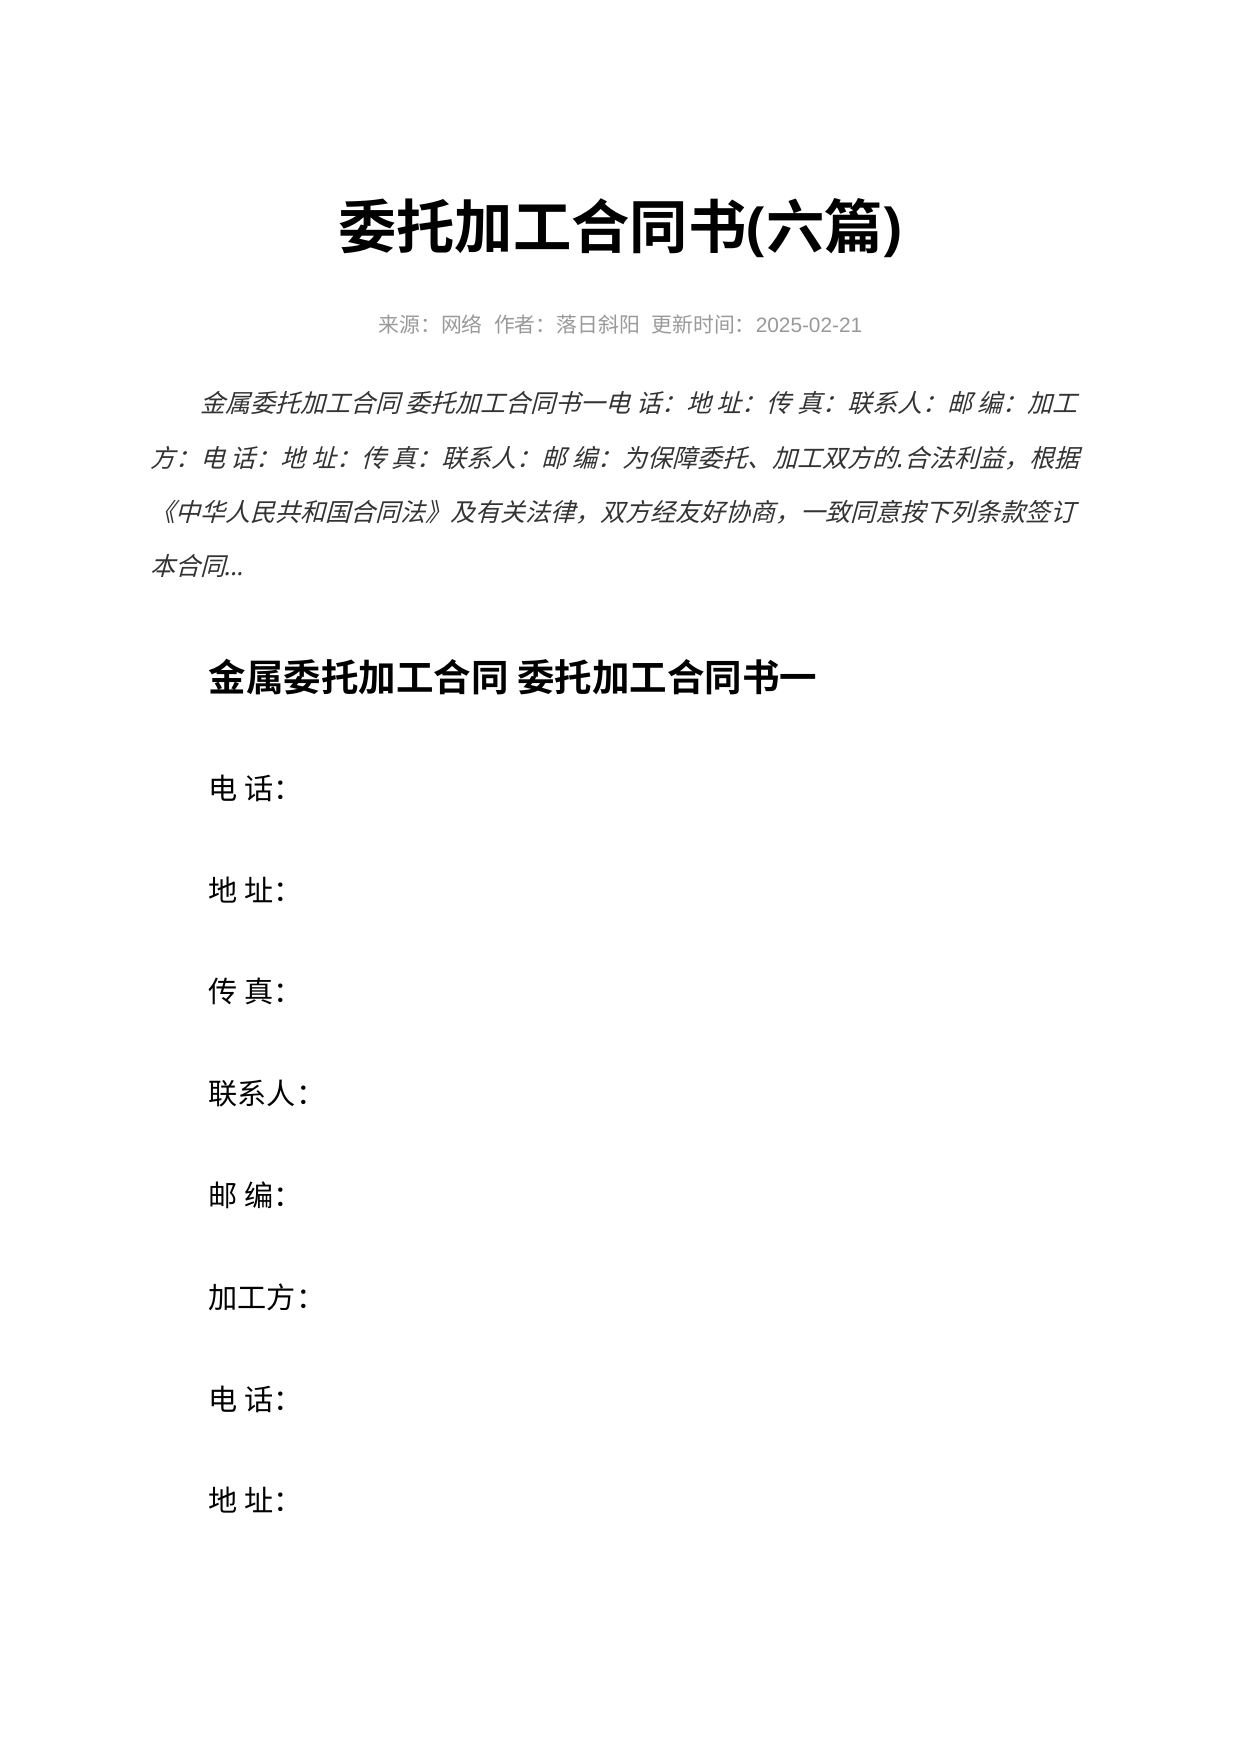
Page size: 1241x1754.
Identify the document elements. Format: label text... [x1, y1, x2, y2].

text 地 址： [150, 867, 1090, 909]
text 电 话： [150, 766, 1090, 808]
text 地 址： [150, 1478, 1090, 1520]
text 联系人： [150, 1071, 1090, 1113]
text 传 真： [150, 969, 1090, 1011]
subtitle 委托加工合同书(六篇) [150, 181, 1090, 266]
text 电 话： [150, 1376, 1090, 1418]
text 来源：网络 作者：落日斜阳 更新时间：2025-02-21 [150, 313, 1090, 337]
text 金属委托加工合同 委托加工合同书一 [150, 648, 1090, 702]
text 加工方： [150, 1274, 1090, 1317]
text 邮 编： [150, 1173, 1090, 1215]
text 金属委托加工合同 委托加工合同书一电 话：地 址：传 真：联系人：邮 编：加工方：电 话：地 址：传 真：联系人：邮 编：为保障委托、加工双方的.合法利益，根据《中华人民共和国合同法》及有关法律，双方经友好协商，一致同意按下列条款签订本合同... [150, 384, 1090, 583]
